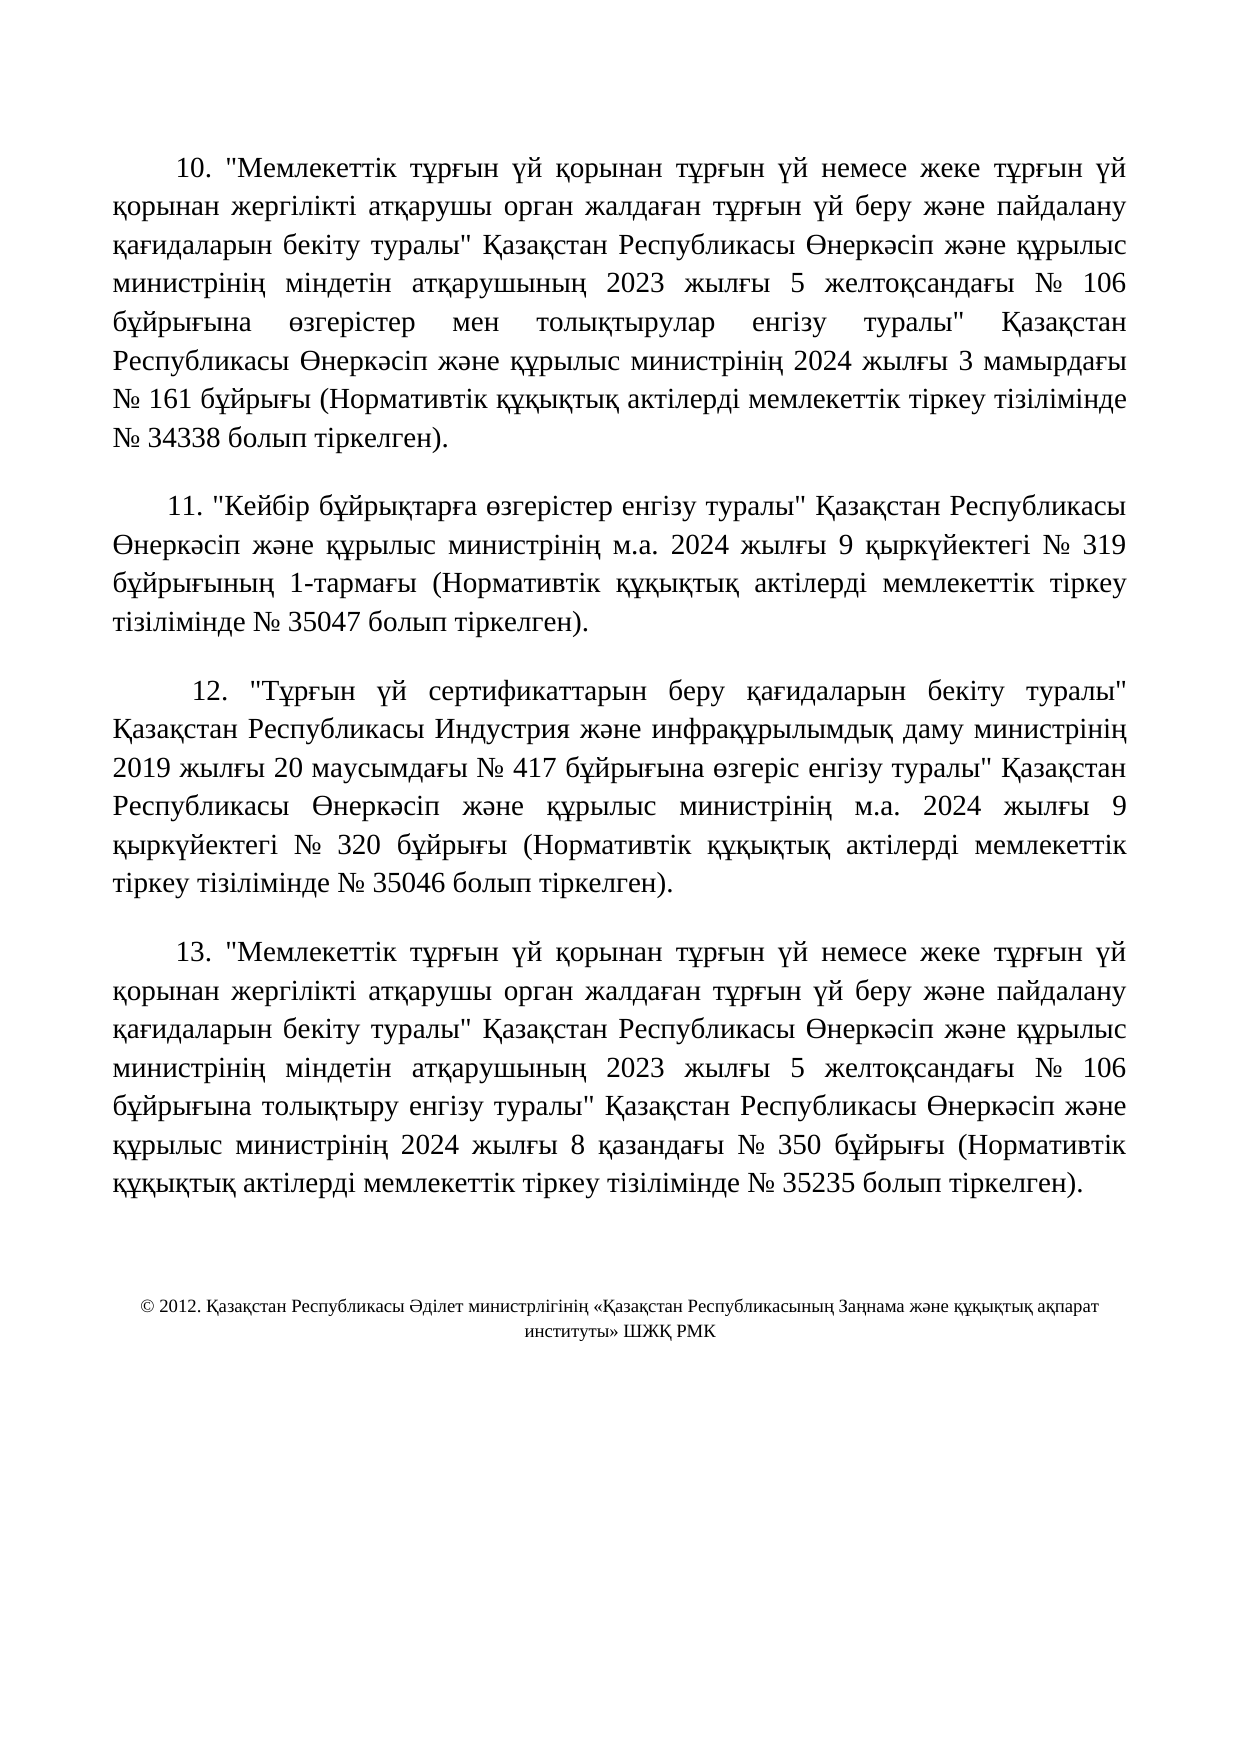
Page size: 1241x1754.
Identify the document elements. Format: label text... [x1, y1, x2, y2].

text 12. "Тұрғын үй сертификаттарын беру қағидаларын бекіту туралы" Қазақстан Республикасы Индустрия және инфрақұрылымдық даму министрінің 2019 жылғы 20 маусымдағы № 417 бұйрығына өзгеріс енгізу туралы" Қазақстан Республикасы Өнеркәсіп және құрылыс министрінің м.а. 2024 жылғы 9 қыркүйектегі № 320 бұйрығы (Нормативтiк құқықтық актiлерді мемлекеттiк тіркеу тiзiлiмiнде № 35046 болып тіркелген). [112, 673, 1128, 899]
text 13. "Мемлекеттік тұрғын үй қорынан тұрғын үй немесе жеке тұрғын үй қорынан жергілікті атқарушы орган жалдаған тұрғын үй беру және пайдалану қағидаларын бекіту туралы" Қазақстан Республикасы Өнеркәсіп және құрылыс министрінің міндетін атқарушының 2023 жылғы 5 желтоқсандағы № 106 бұйрығына толықтыру енгізу туралы" Қазақстан Республикасы Өнеркәсіп және құрылыс министрінің 2024 жылғы 8 қазандағы № 350 бұйрығы (Нормативтiк құқықтық актiлерді мемлекеттiк тіркеу тiзiлiмiнде № 35235 болып тіркелген). [112, 934, 1128, 1199]
text © 2012. Қазақстан Республикасы Әділет министрлігінің «Қазақстан Республикасының Заңнама және құқықтық ақпарат институты» ШЖҚ РМК [112, 1295, 1128, 1341]
text 10. "Мемлекеттік тұрғын үй қорынан тұрғын үй немесе жеке тұрғын үй қорынан жергілікті атқарушы орган жалдаған тұрғын үй беру және пайдалану қағидаларын бекіту туралы" Қазақстан Республикасы Өнеркәсіп және құрылыс министрінің міндетін атқарушының 2023 жылғы 5 желтоқсандағы № 106 бұйрығына өзгерістер мен толықтырулар енгізу туралы" Қазақстан Республикасы Өнеркәсіп және құрылыс министрінің 2024 жылғы 3 мамырдағы № 161 бұйрығы (Нормативтiк құқықтық актiлерді мемлекеттiк тіркеу тiзiлiмiнде № 34338 болып тіркелген). [112, 150, 1128, 453]
text 11. "Кейбір бұйрықтарға өзгерістер енгізу туралы" Қазақстан Республикасы Өнеркәсіп және құрылыс министрінің м.а. 2024 жылғы 9 қыркүйектегі № 319 бұйрығының 1-тармағы (Нормативтiк құқықтық актiлерді мемлекеттiк тіркеу тiзiлiмiнде № 35047 болып тіркелген). [112, 488, 1128, 638]
